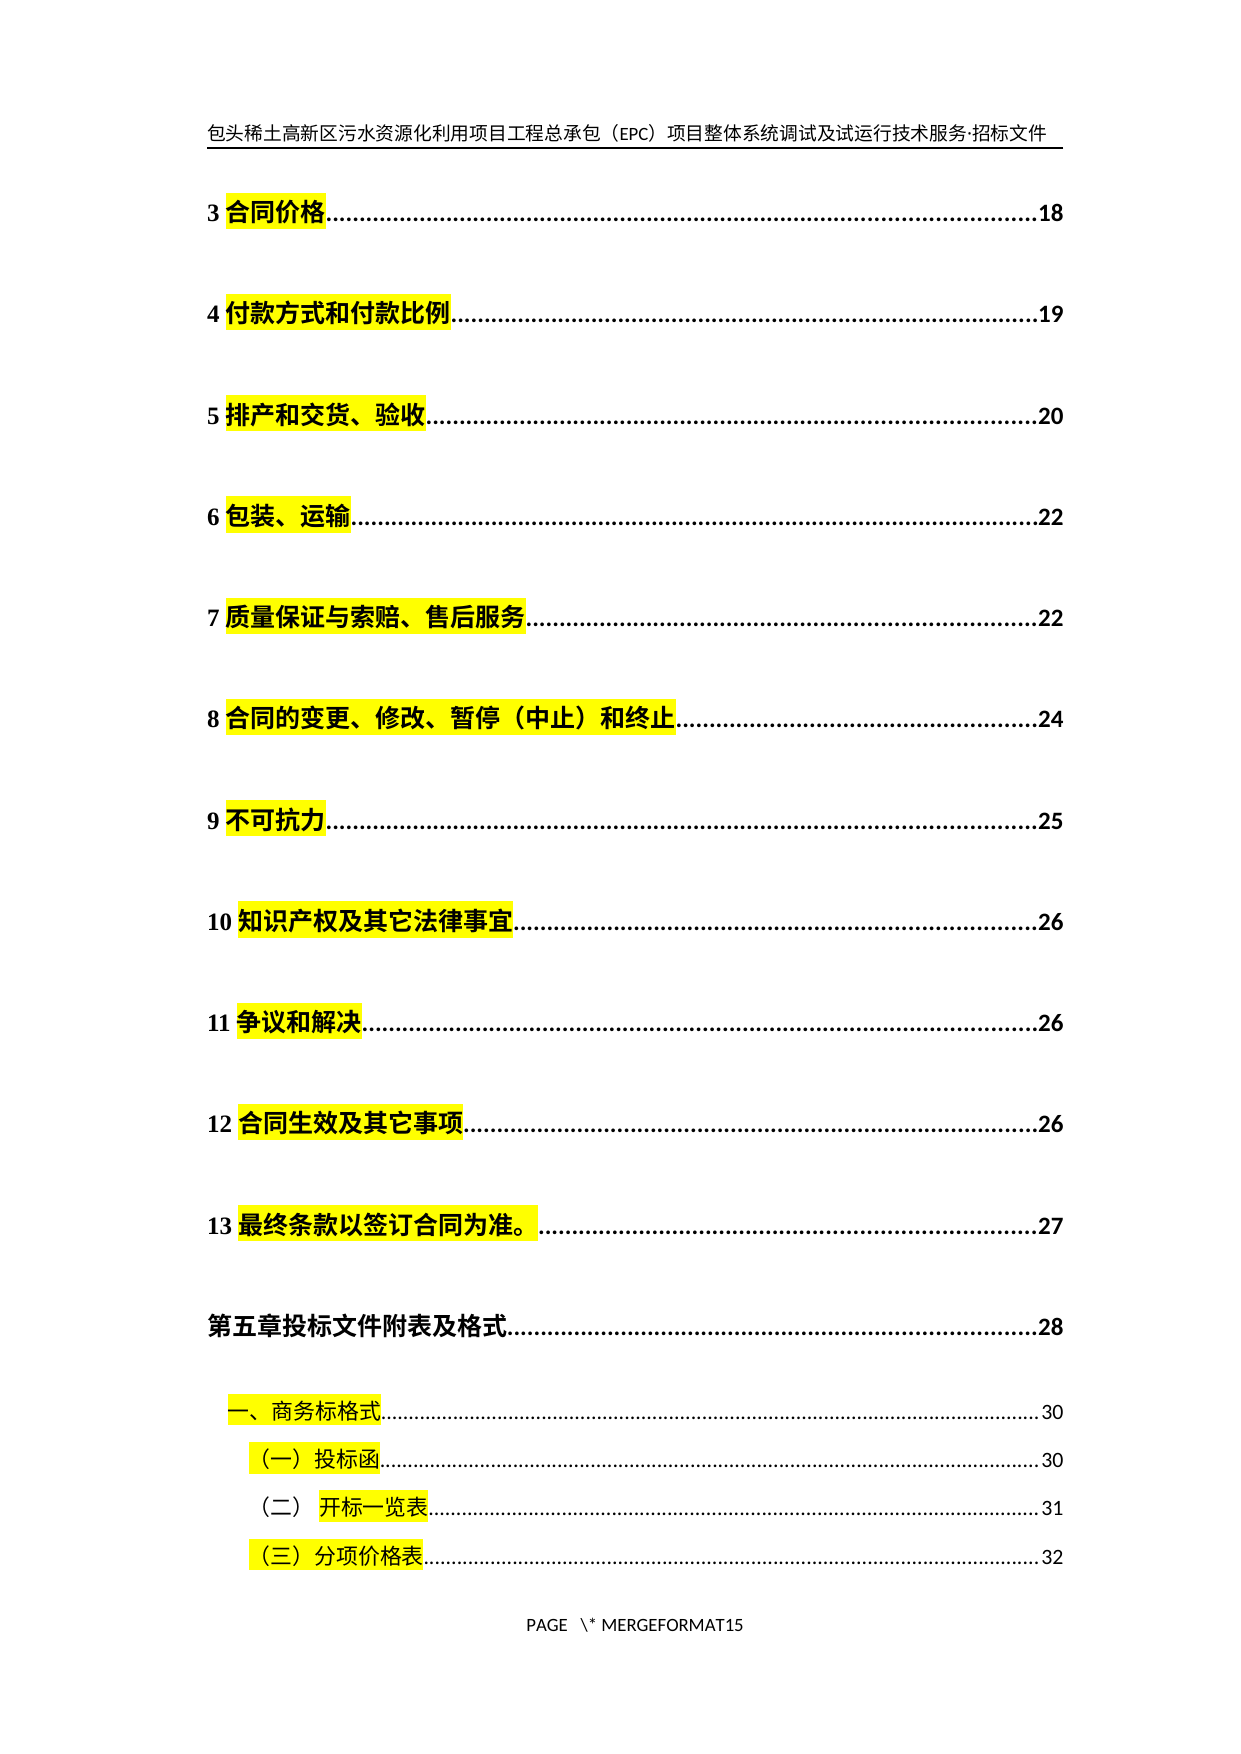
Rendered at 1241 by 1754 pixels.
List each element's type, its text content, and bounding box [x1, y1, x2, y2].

text 9 不可抗力 25 [207, 786, 1063, 851]
text 8 合同的变更、修改、暂停（中止）和终止 24 [207, 684, 1063, 749]
text 5 排产和交货、验收 20 [207, 381, 1063, 446]
text 12 合同生效及其它事项 26 [207, 1089, 1063, 1154]
text 一、商务标格式 30 [228, 1393, 1063, 1426]
text （一）投标函 30 [380, 1442, 1063, 1474]
text 第五章投标文件附表及格式 28 [207, 1292, 1063, 1357]
text 11 争议和解决 26 [207, 988, 1063, 1053]
text （三）分项价格表 32 [248, 1538, 1063, 1571]
text 6 包装、运输 22 [207, 482, 1063, 547]
text 10 知识产权及其它法律事宜 26 [207, 887, 1063, 952]
text （二） 开标一览表 31 [248, 1490, 319, 1522]
text （二） 开标一览表 31 [428, 1490, 1063, 1522]
text 13 最终条款以签订合同为准。 27 [207, 1191, 1063, 1256]
text 3 合同价格 18 [207, 178, 1063, 243]
text 7 质量保证与索赔、售后服务 22 [207, 583, 1063, 648]
text 4 付款方式和付款比例 19 [207, 279, 1063, 344]
